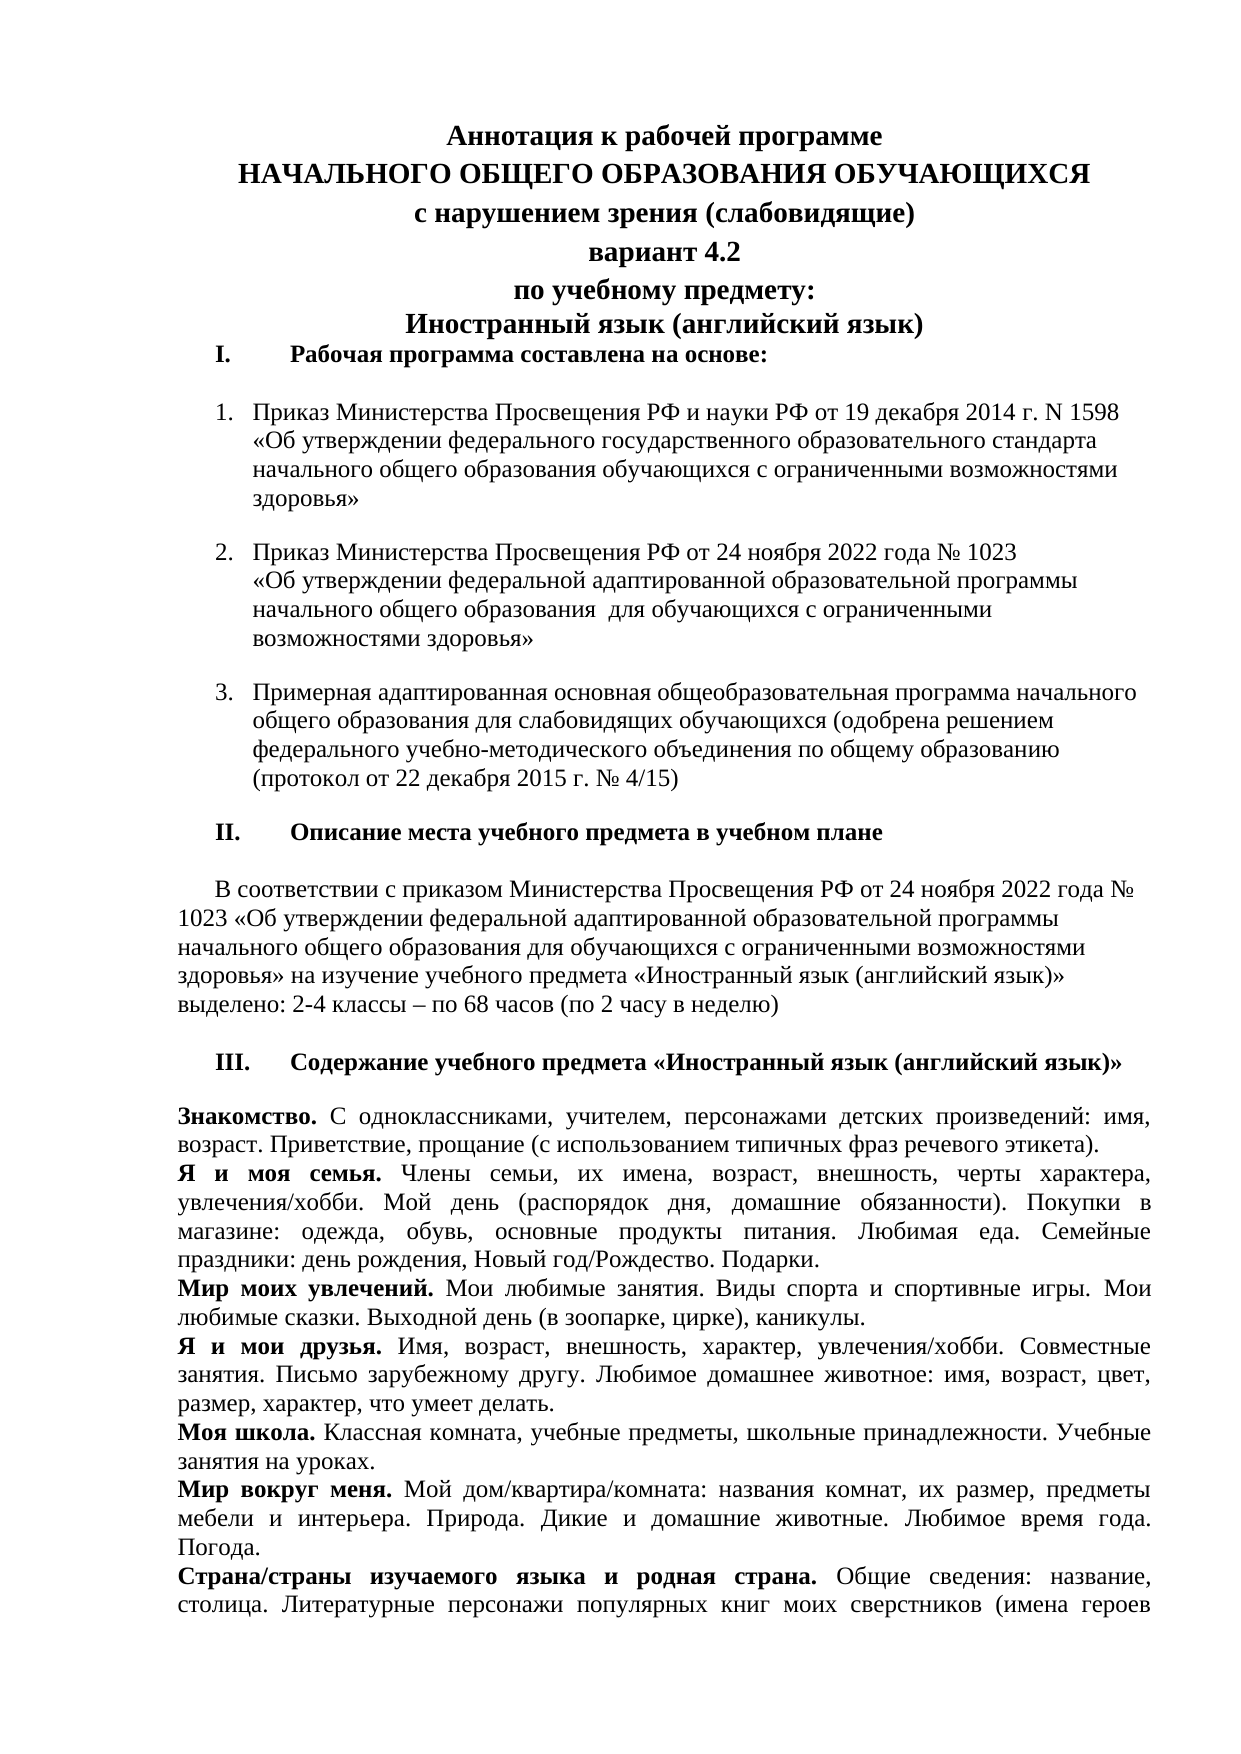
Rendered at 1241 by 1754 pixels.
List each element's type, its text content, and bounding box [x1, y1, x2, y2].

list Примерная адаптированная основная общеобразовательная программа начального общего образования для слабовидящих обучающихся (одобрена решением федерального учебно-методического объединения по общему образованию (протокол от 22 декабря 2015 г. № 4/15) [215, 677, 1152, 792]
text Аннотация к рабочей программе [177, 118, 1152, 152]
list Описание места учебного предмета в учебном плане [215, 817, 1152, 846]
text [177, 1561, 1152, 1618]
text Мир моих увлечений. Мои любимые занятия. Виды спорта и спортивные игры. Мои любимые сказки. Выходной день (в зоопарке, цирке), каникулы. [177, 1273, 1152, 1331]
text В соответствии с приказом Министерства Просвещения РФ от 24 ноября 2022 года № 1023 «Об утверждении федеральной адаптированной образовательной программы начального общего образования для обучающихся с ограниченными возможностями здоровья» на изучение учебного предмета «Иностранный язык (английский язык)» выделено: 2-4 классы – по 68 часов (по 2 часу в неделю) [177, 874, 1152, 1018]
list Рабочая программа составлена на основе: [215, 339, 1152, 368]
list Содержание учебного предмета «Иностранный язык (английский язык)» [666, 1047, 1152, 1076]
text Мир вокруг меня. Мой дом/квартира/комната: названия комнат, их размер, предметы мебели и интерьера. Природа. Дикие и домашние животные. Любимое время года. Погода. [177, 1474, 1152, 1561]
text Я и мои друзья. Имя, возраст, внешность, характер, увлечения/хобби. Совместные занятия. Письмо зарубежному другу. Любимое домашнее животное: имя, возраст, цвет, размер, характер, что умеет делать. [177, 1331, 1152, 1417]
list Приказ Министерства Просвещения РФ и науки РФ от 19 декабря 2014 г. N 1598 «Об утверждении федерального государственного образовательного стандарта начального общего образования обучающихся с ограниченными возможностями здоровья» [215, 397, 1152, 512]
text вариант 4.2 [177, 234, 1152, 267]
text Я и моя семья. Члены семьи, их имена, возраст, внешность, черты характера, увлечения/хобби. Мой день (распорядок дня, домашние обязанности). Покупки в магазине: одежда, обувь, основные продукты питания. Любимая еда. Семейные праздники: день рождения, Новый год/Рождество. Подарки. [177, 1158, 1152, 1273]
text Знакомство. С одноклассниками, учителем, персонажами детских произведений: имя, возраст. Приветствие, прощание (с использованием типичных фраз речевого этикета). [177, 1101, 1152, 1158]
text по учебному предмету: [177, 272, 1152, 306]
text НАЧАЛЬНОГО ОБЩЕГО ОБРАЗОВАНИЯ ОБУЧАЮЩИХСЯ [177, 157, 1152, 190]
list Приказ Министерства Просвещения РФ от 24 ноября 2022 года № 1023 «Об утверждении федеральной адаптированной образовательной программы начального общего образования для обучающихся с ограниченными возможностями здоровья» [215, 537, 1152, 652]
text Иностранный язык (английский язык) [177, 306, 1152, 339]
text Моя школа. Классная комната, учебные предметы, школьные принадлежности. Учебные занятия на уроках. [177, 1417, 1152, 1474]
text с нарушением зрения (слабовидящие) [177, 195, 1152, 229]
